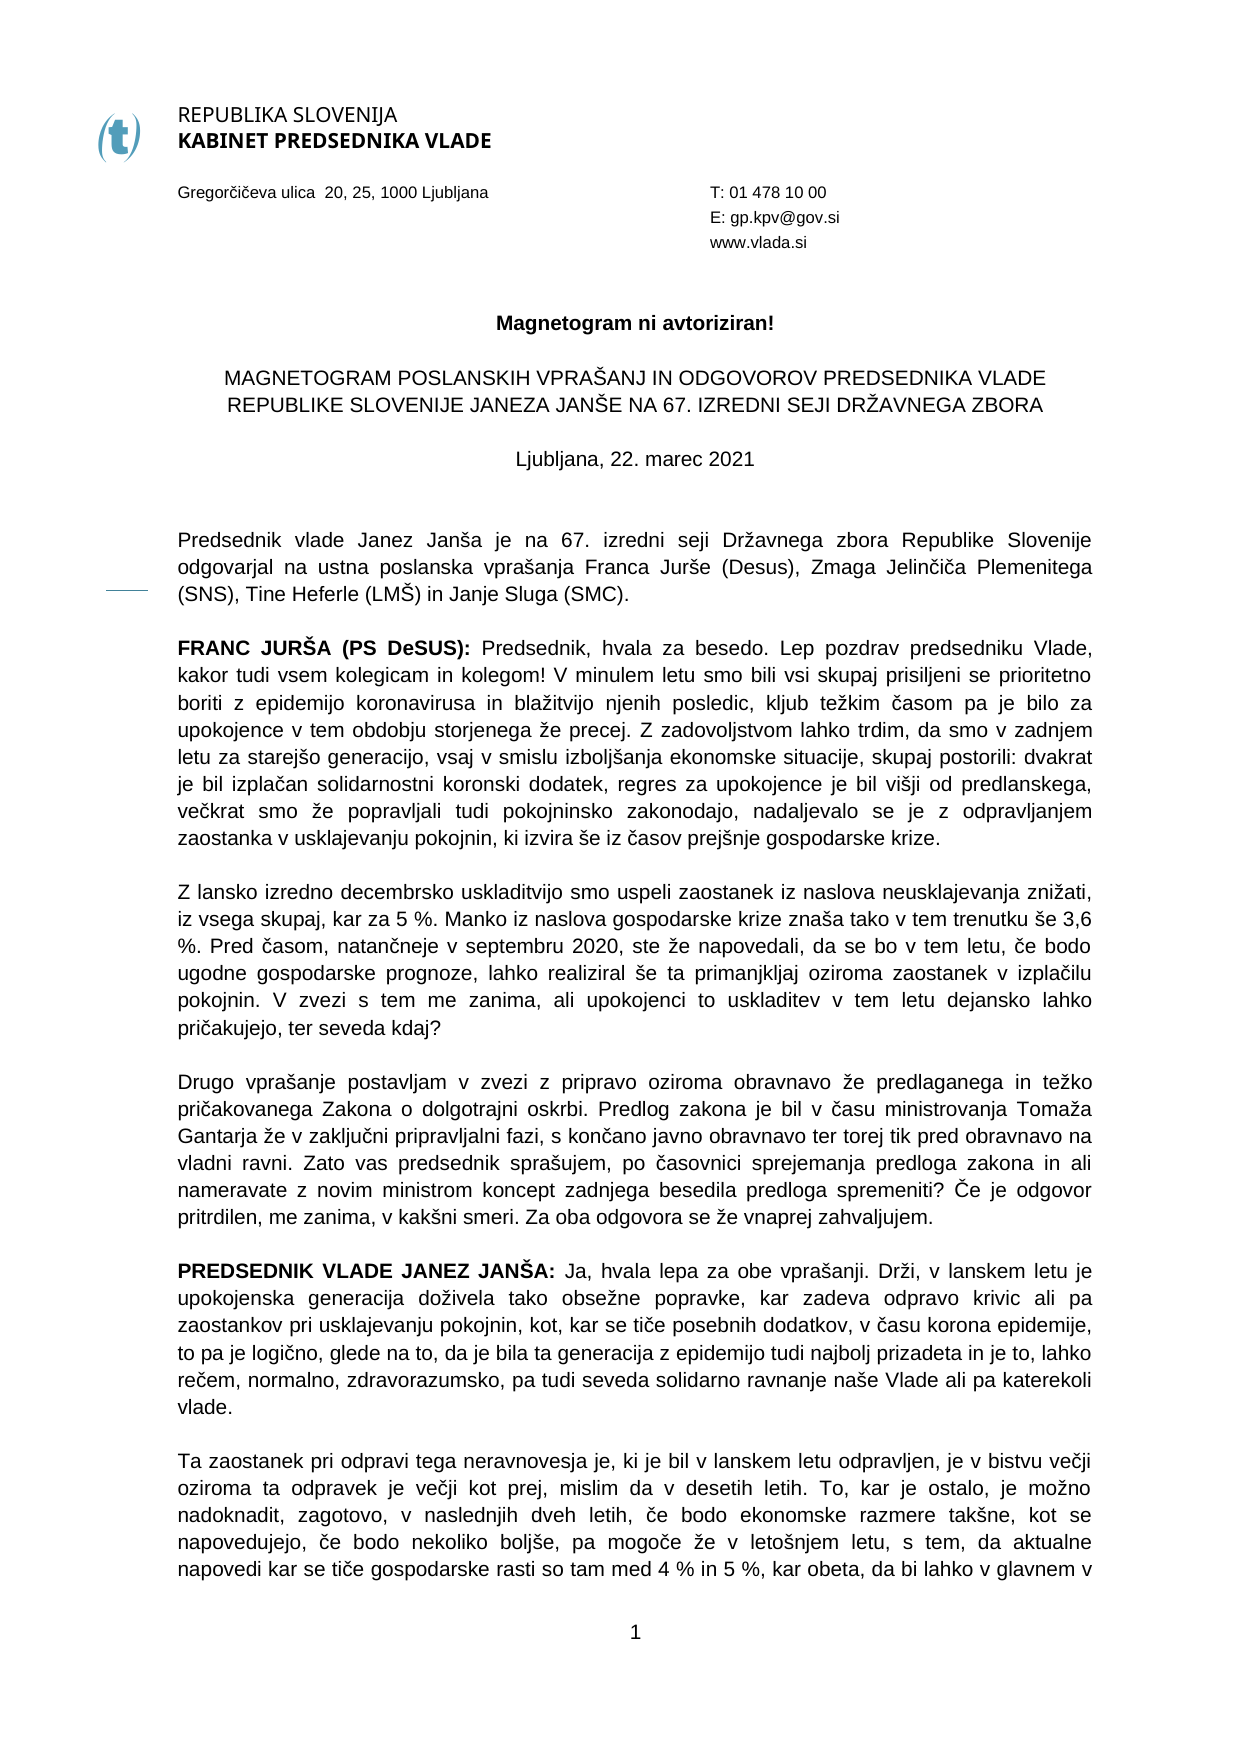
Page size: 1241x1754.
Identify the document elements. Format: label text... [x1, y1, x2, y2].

text Magnetogram ni avtoriziran! [177, 308, 1093, 335]
text MAGNETOGRAM POSLANSKIH VPRAŠANJ IN ODGOVOROV PREDSEDNIKA VLADE REPUBLIKE SLOVENIJE JANEZA JANŠE NA 67. IZREDNI SEJI DRŽAVNEGA ZBORA [177, 362, 1093, 416]
text PREDSEDNIK VLADE JANEZ JANŠA: Ja, hvala lepa za obe vprašanji. Drži, v lanskem letu je upokojenska generacija doživela tako obsežne popravke, kar zadeva odpravo krivic ali pa zaostankov pri usklajevanju pokojnin, kot, kar se tiče posebnih dodatkov, v času korona epidemije, to pa je logično, glede na to, da je bila ta generacija z epidemijo tudi najbolj prizadeta in je to, lahko rečem, normalno, zdravorazumsko, pa tudi seveda solidarno ravnanje naše Vlade ali pa katerekoli vlade. [177, 1256, 1093, 1418]
text Drugo vprašanje postavljam v zvezi z pripravo oziroma obravnavo že predlaganega in težko pričakovanega Zakona o dolgotrajni oskrbi. Predlog zakona je bil v času ministrovanja Tomaža Gantarja že v zaključni pripravljalni fazi, s končano javno obravnavo ter torej tik pred obravnavo na vladni ravni. Zato vas predsednik sprašujem, po časovnici sprejemanja predloga zakona in ali nameravate z novim ministrom koncept zadnjega besedila predloga spremeniti? Če je odgovor pritrdilen, me zanima, v kakšni smeri. Za oba odgovora se že vnaprej zahvaljujem. [177, 1066, 1093, 1229]
text Predsednik vlade Janez Janša je na 67. izredni seji Državnega zbora Republike Slovenije odgovarjal na ustna poslanska vprašanja Franca Jurše (Desus), Zmaga Jelinčiča Plemenitega (SNS), Tine Heferle (LMŠ) in Janje Sluga (SMC). [177, 525, 1093, 606]
text Ljubljana, 22. marec 2021 [177, 443, 1093, 471]
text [177, 1446, 1093, 1581]
text FRANC JURŠA (PS DeSUS): Predsednik, hvala za besedo. Lep pozdrav predsedniku Vlade, kakor tudi vsem kolegicam in kolegom! V minulem letu smo bili vsi skupaj prisiljeni se prioritetno boriti z epidemijo koronavirusa in blažitvijo njenih posledic, kljub težkim časom pa je bilo za upokojence v tem obdobju storjenega že precej. Z zadovoljstvom lahko trdim, da smo v zadnjem letu za starejšo generacijo, vsaj v smislu izboljšanja ekonomske situacije, skupaj postorili: dvakrat je bil izplačan solidarnostni koronski dodatek, regres za upokojence je bil višji od predlanskega, večkrat smo že popravljali tudi pokojninsko zakonodajo, nadaljevalo se je z odpravljanjem zaostanka v usklajevanju pokojnin, ki izvira še iz časov prejšnje gospodarske krize. [177, 633, 1093, 850]
text Z lansko izredno decembrsko uskladitvijo smo uspeli zaostanek iz naslova neusklajevanja znižati, iz vsega skupaj, kar za 5 %. Manko iz naslova gospodarske krize znaša tako v tem trenutku še 3,6 %. Pred časom, natančneje v septembru 2020, ste že napovedali, da se bo v tem letu, če bodo ugodne gospodarske prognoze, lahko realiziral še ta primanjkljaj oziroma zaostanek v izplačilu pokojnin. V zvezi s tem me zanima, ali upokojenci to uskladitev v tem letu dejansko lahko pričakujejo, ter seveda kdaj? [177, 877, 1093, 1039]
